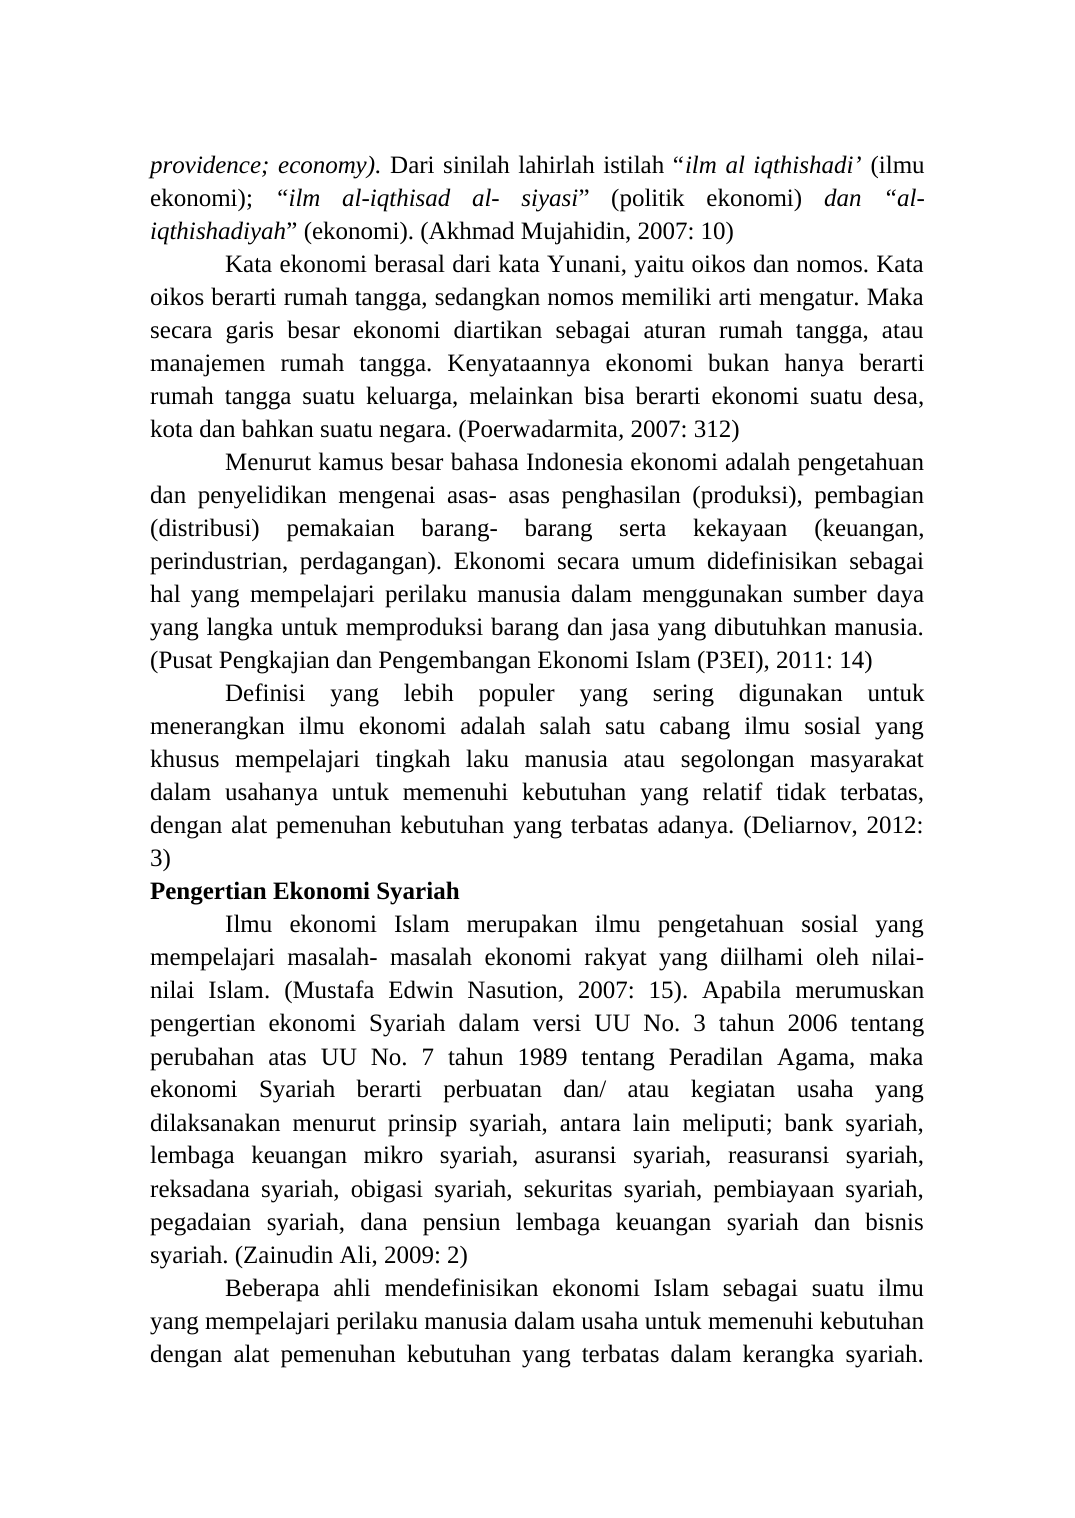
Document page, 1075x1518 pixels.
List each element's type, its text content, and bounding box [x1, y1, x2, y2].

text Ilmu ekonomi Islam merupakan ilmu pengetahuan sosial yang mempelajari masalah- masalah ekonomi rakyat yang diilhami oleh nilai- nilai Islam. (Mustafa Edwin Nasution, 2007: 15). Apabila merumuskan pengertian ekonomi Syariah dalam versi UU No. 3 tahun 2006 tentang perubahan atas UU No. 7 tahun 1989 tentang Peradilan Agama, maka ekonomi Syariah berarti perbuatan dan/ atau kegiatan usaha yang dilaksanakan menurut prinsip syariah, antara lain meliputi; bank syariah, lembaga keuangan mikro syariah, asuransi syariah, reasuransi syariah, reksadana syariah, obigasi syariah, sekuritas syariah, pembiayaan syariah, pegadaian syariah, dana pensiun lembaga keuangan syariah dan bisnis syariah. (Zainudin Ali, 2009: 2) [150, 909, 925, 1268]
text Menurut kamus besar bahasa Indonesia ekonomi adalah pengetahuan dan penyelidikan mengenai asas- asas penghasilan (produksi), pembagian (distribusi) pemakaian barang- barang serta kekayaan (keuangan, perindustrian, perdagangan). Ekonomi secara umum didefinisikan sebagai hal yang mempelajari perilaku manusia dalam menggunakan sumber daya yang langka untuk memproduksi barang dan jasa yang dibutuhkan manusia. (Pusat Pengkajian dan Pengembangan Ekonomi Islam (P3EI), 2011: 14) [150, 447, 925, 674]
text Definisi yang lebih populer yang sering digunakan untuk menerangkan ilmu ekonomi adalah salah satu cabang ilmu sosial yang khusus mempelajari tingkah laku manusia atau segolongan masyarakat dalam usahanya untuk memenuhi kebutuhan yang relatif tidak terbatas, dengan alat pemenuhan kebutuhan yang terbatas adanya. (Deliarnov, 2012: 3) [150, 678, 925, 872]
text Pengertian Ekonomi Syariah [150, 876, 925, 905]
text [150, 150, 925, 245]
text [150, 1273, 925, 1367]
text Kata ekonomi berasal dari kata Yunani, yaitu oikos dan nomos. Kata oikos berarti rumah tangga, sedangkan nomos memiliki arti mengatur. Maka secara garis besar ekonomi diartikan sebagai aturan rumah tangga, atau manajemen rumah tangga. Kenyataannya ekonomi bukan hanya berarti rumah tangga suatu keluarga, melainkan bisa berarti ekonomi suatu desa, kota dan bahkan suatu negara. (Poerwadarmita, 2007: 312) [150, 249, 925, 443]
